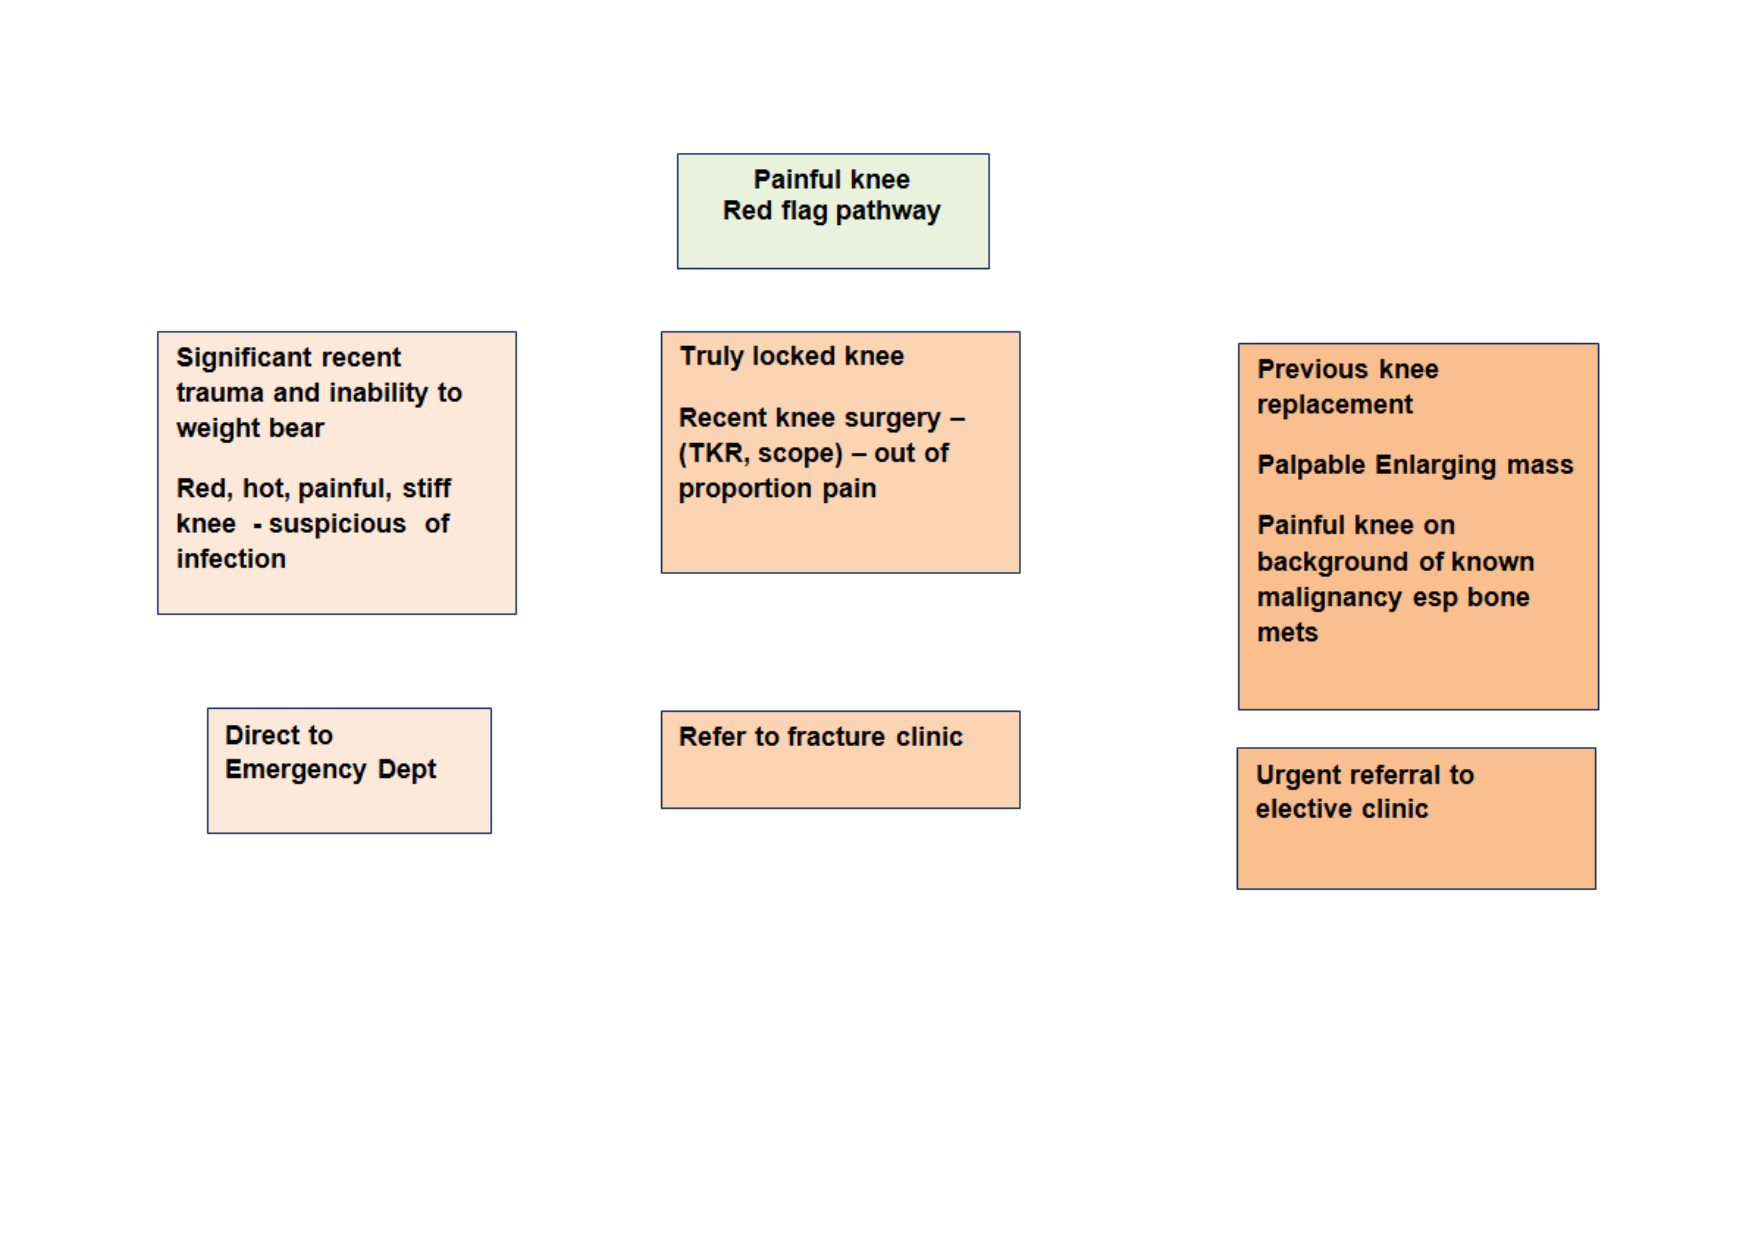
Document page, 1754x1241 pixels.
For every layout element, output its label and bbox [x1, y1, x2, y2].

picture [150, 150, 1604, 896]
